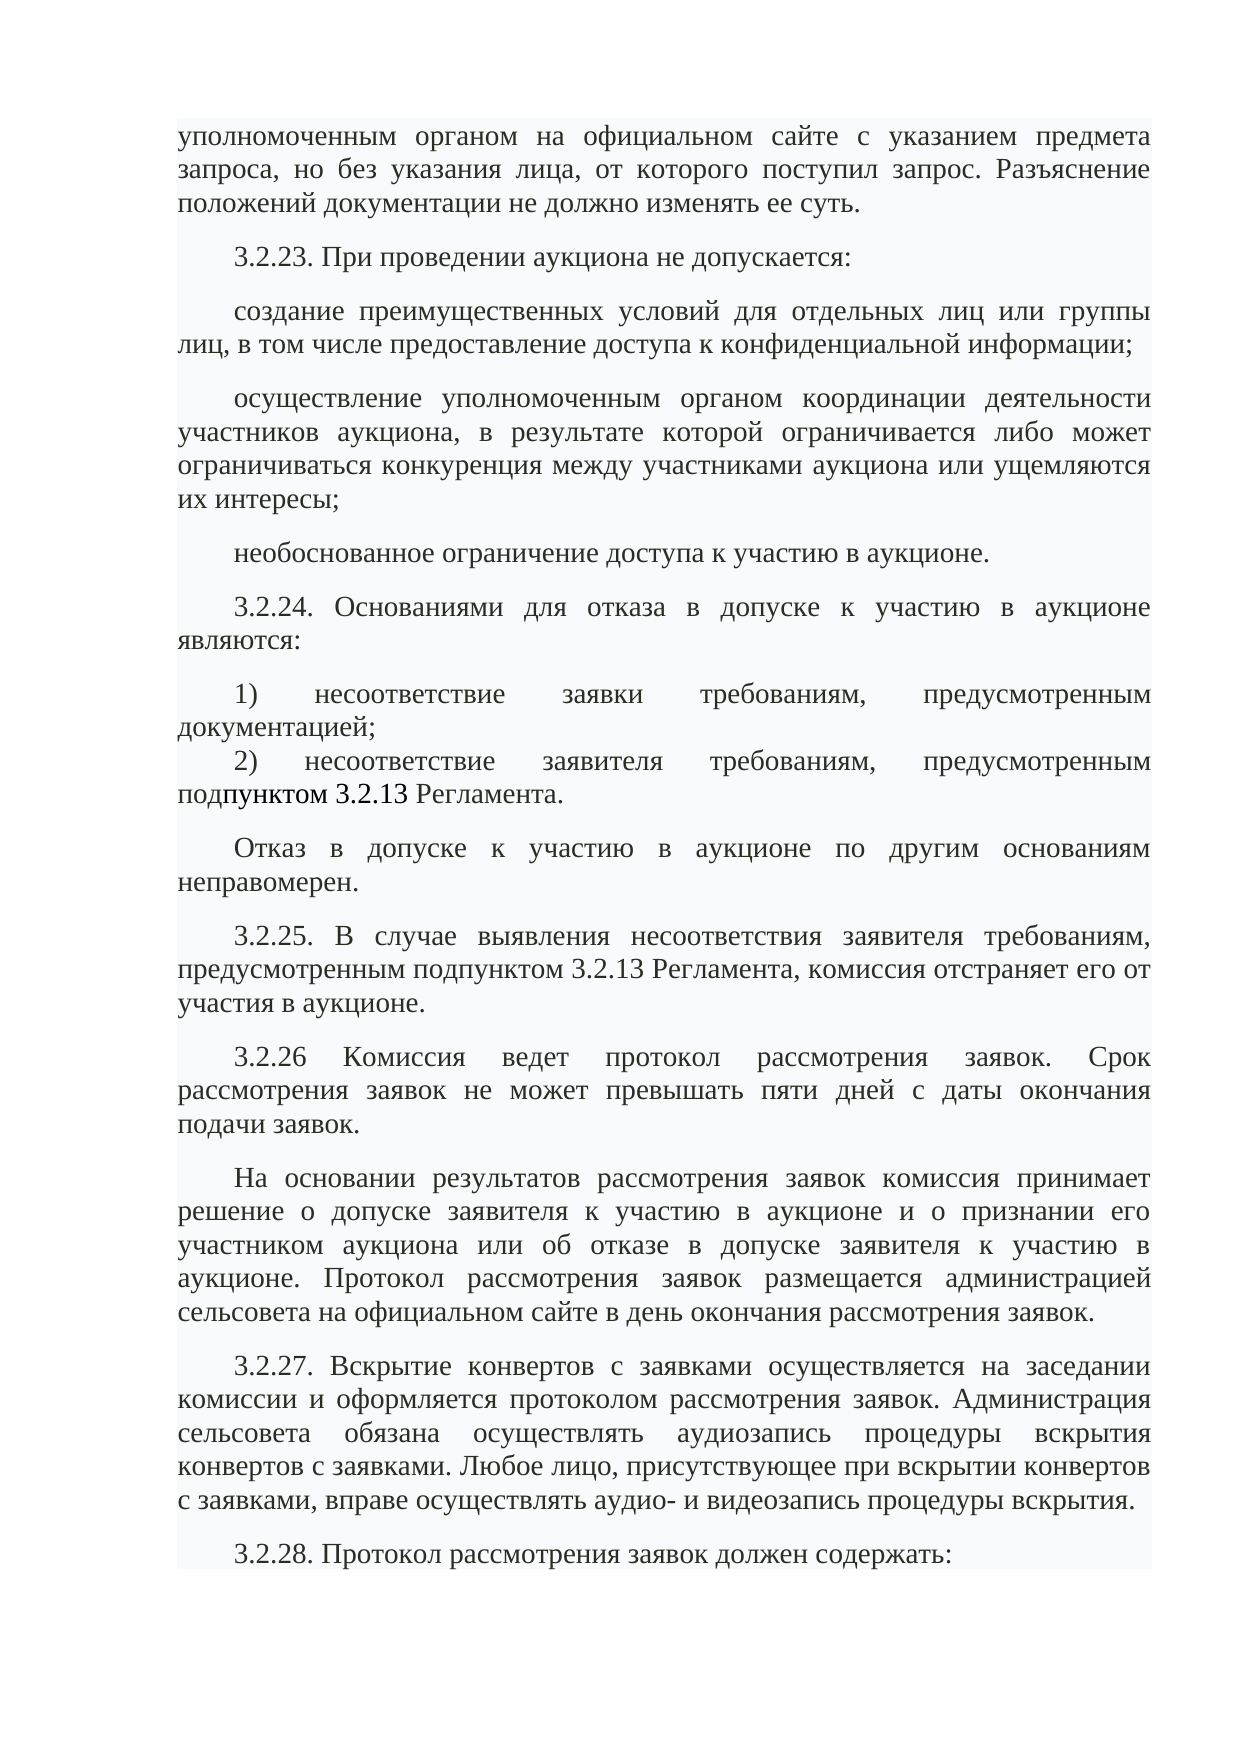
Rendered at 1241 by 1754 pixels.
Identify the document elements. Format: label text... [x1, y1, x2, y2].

text осуществление уполномоченным органом координации деятельности участников аукциона, в результате которой ограничивается либо может ограничиваться конкуренция между участниками аукциона или ущемляются их интересы; [177, 380, 1152, 514]
text 3.2.25. В случае выявления несоответствия заявителя требованиям, предусмотренным подпунктом 3.2.13 Регламента, комиссия отстраняет его от участия в аукционе. [177, 918, 1152, 1018]
text необоснованное ограничение доступа к участию в аукционе. [177, 535, 1152, 568]
text 1) несоответствие заявки требованиям, предусмотренным документацией; [177, 676, 1152, 743]
text 3.2.26 Комиссия ведет протокол рассмотрения заявок. Срок рассмотрения заявок не может превышать пяти дней с даты окончания подачи заявок. [177, 1039, 1152, 1139]
text 3.2.23. При проведении аукциона не допускается: [177, 239, 1152, 273]
text На основании результатов рассмотрения заявок комиссия принимает решение о допуске заявителя к участию в аукционе и о признании его участником аукциона или об отказе в допуске заявителя к участию в аукционе. Протокол рассмотрения заявок размещается администрацией сельсовета на официальном сайте в день окончания рассмотрения заявок. [177, 1160, 1152, 1327]
text 2) несоответствие заявителя требованиям, предусмотренным подпунктом 3.2.13 Регламента. [177, 743, 1152, 810]
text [177, 118, 1152, 219]
text Отказ в допуске к участию в аукционе по другим основаниям неправомерен. [177, 831, 1152, 898]
text 3.2.24. Основаниями для отказа в допуске к участию в аукционе являются: [177, 589, 1152, 656]
text 3.2.27. Вскрытие конвертов с заявками осуществляется на заседании комиссии и оформляется протоколом рассмотрения заявок. Администрация сельсовета обязана осуществлять аудиозапись процедуры вскрытия конвертов с заявками. Любое лицо, присутствующее при вскрытии конвертов с заявками, вправе осуществлять аудио- и видеозапись процедуры вскрытия. [177, 1348, 1152, 1516]
text 3.2.28. Протокол рассмотрения заявок должен содержать: [177, 1536, 1152, 1569]
text создание преимущественных условий для отдельных лиц или группы лиц, в том числе предоставление доступа к конфиденциальной информации; [177, 293, 1152, 360]
